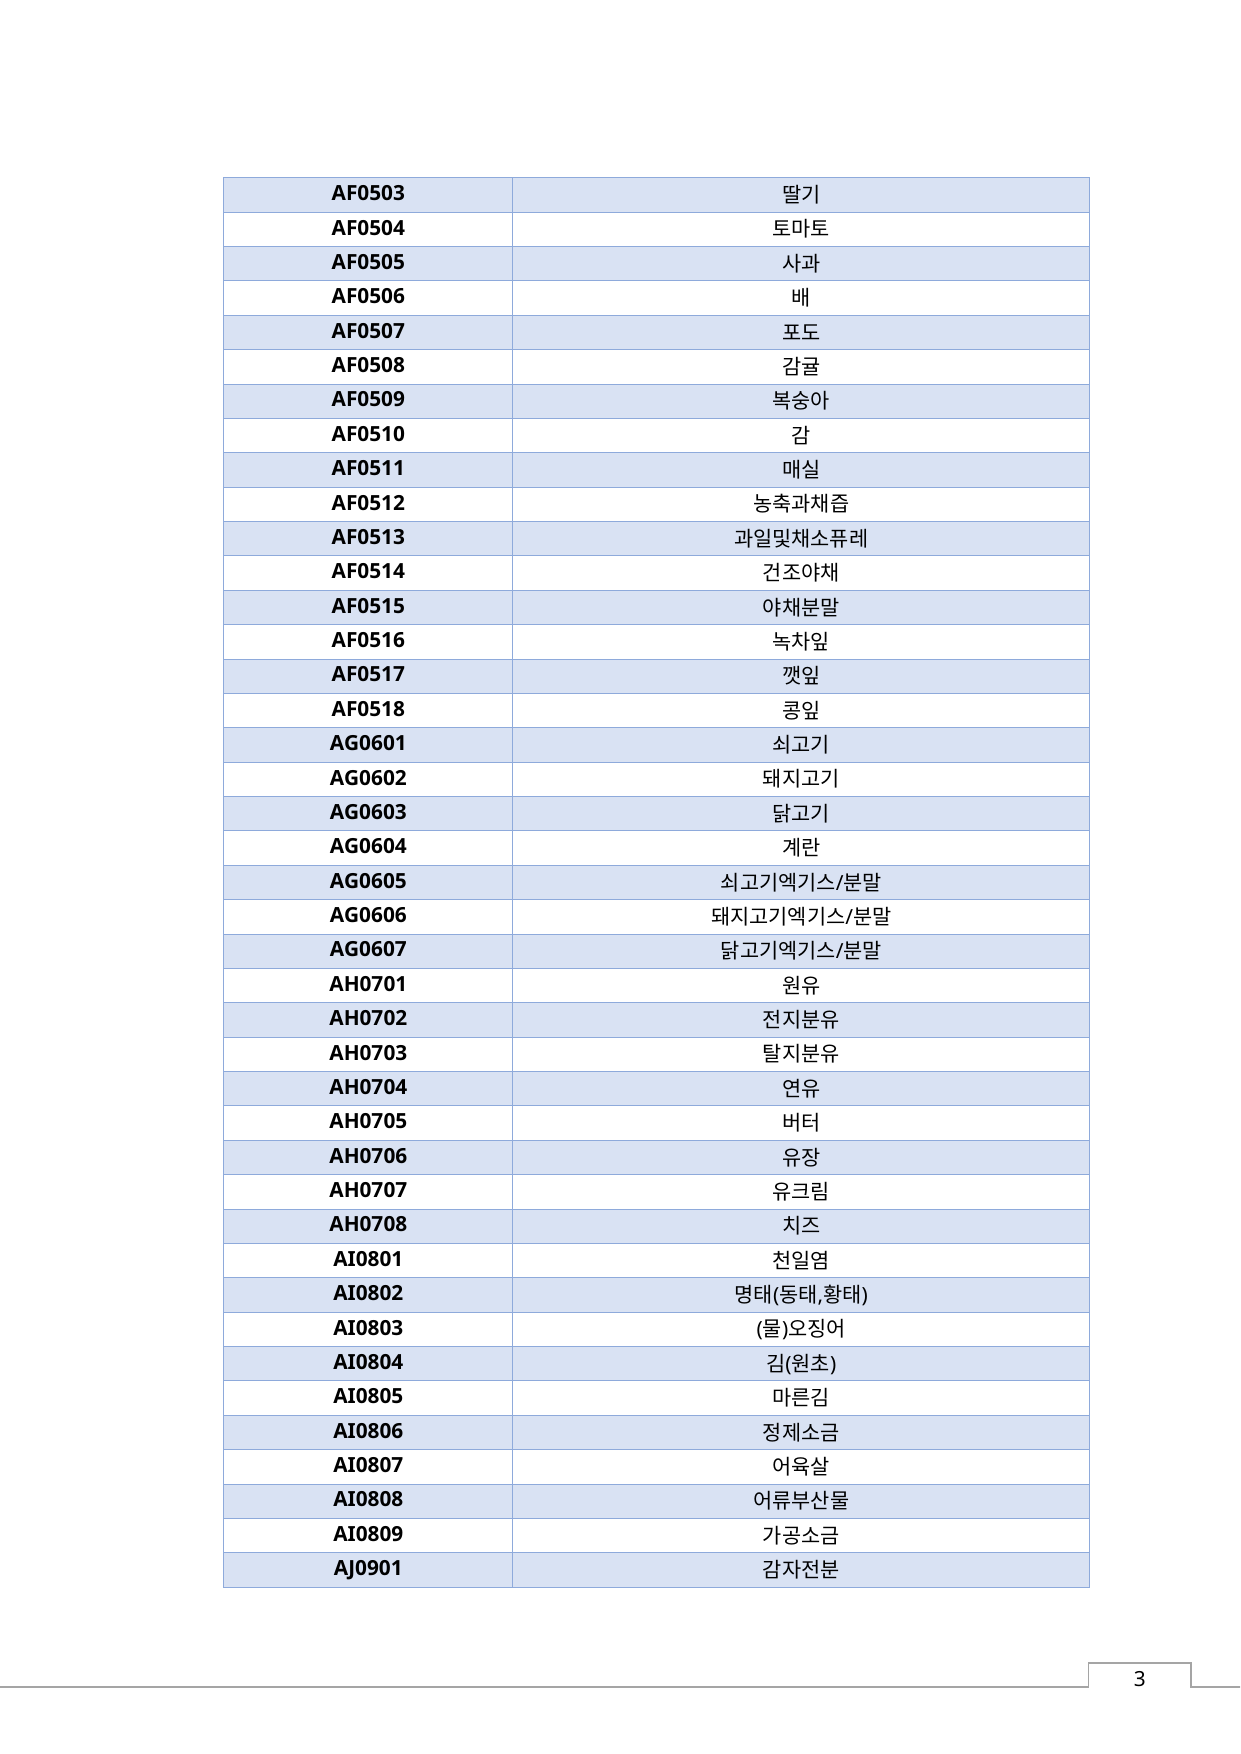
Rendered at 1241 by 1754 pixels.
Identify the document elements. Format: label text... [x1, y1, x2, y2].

table_cell 정제소금 [513, 1416, 1089, 1449]
table_cell 김(원초) [513, 1347, 1089, 1380]
table_cell 감자전분 [513, 1553, 1089, 1587]
table_cell 건조야채 [513, 556, 1089, 590]
table_cell AH0705 [224, 1106, 512, 1140]
table_cell 탈지분유 [513, 1038, 1089, 1071]
table_cell 딸기 [513, 178, 1089, 212]
table_cell 돼지고기엑기스/분말 [513, 900, 1089, 933]
table_cell AF0509 [224, 385, 512, 418]
table_cell 전지분유 [513, 1003, 1089, 1037]
table_cell AI0805 [224, 1381, 512, 1415]
table_cell 감귤 [513, 350, 1089, 383]
table_cell AH0704 [224, 1072, 512, 1105]
table_cell 어류부산물 [513, 1485, 1089, 1518]
table_cell AF0504 [224, 213, 512, 246]
table_cell AG0601 [224, 728, 512, 762]
table_cell AF0514 [224, 556, 512, 590]
table_cell AI0801 [224, 1244, 512, 1277]
table_cell 치즈 [513, 1210, 1089, 1243]
table_cell AF0505 [224, 247, 512, 280]
table_cell AF0512 [224, 488, 512, 521]
table_cell 녹차잎 [513, 625, 1089, 658]
table_cell AG0603 [224, 797, 512, 830]
table_cell 원유 [513, 969, 1089, 1002]
table_cell AI0804 [224, 1347, 512, 1380]
table_cell 복숭아 [513, 385, 1089, 418]
table_cell 명태(동태,황태) [513, 1278, 1089, 1312]
table_cell AF0513 [224, 522, 512, 555]
table_cell AF0511 [224, 453, 512, 487]
table_cell 과일및채소퓨레 [513, 522, 1089, 555]
table_cell 깻잎 [513, 660, 1089, 693]
table_cell AF0508 [224, 350, 512, 383]
table_cell 사과 [513, 247, 1089, 280]
table_cell 콩잎 [513, 694, 1089, 727]
table_cell 돼지고기 [513, 763, 1089, 796]
table_cell AH0708 [224, 1210, 512, 1243]
table_cell 천일염 [513, 1244, 1089, 1277]
table_cell AI0809 [224, 1519, 512, 1552]
table_cell 연유 [513, 1072, 1089, 1105]
table_cell 유크림 [513, 1175, 1089, 1208]
table_cell AG0607 [224, 935, 512, 968]
table_cell AI0803 [224, 1313, 512, 1346]
table_cell AJ0901 [224, 1553, 512, 1587]
table_cell AF0506 [224, 281, 512, 315]
table_cell AH0706 [224, 1141, 512, 1174]
table_cell 버터 [513, 1106, 1089, 1140]
table_cell (물)오징어 [513, 1313, 1089, 1346]
table_cell AF0507 [224, 316, 512, 349]
table_cell AF0516 [224, 625, 512, 658]
table_cell 계란 [513, 831, 1089, 865]
table_cell AF0517 [224, 660, 512, 693]
table_cell AI0806 [224, 1416, 512, 1449]
table_cell 가공소금 [513, 1519, 1089, 1552]
table_cell AG0604 [224, 831, 512, 865]
table_cell AG0602 [224, 763, 512, 796]
table_cell 닭고기 [513, 797, 1089, 830]
table_cell 유장 [513, 1141, 1089, 1174]
table_cell 닭고기엑기스/분말 [513, 935, 1089, 968]
table_cell 배 [513, 281, 1089, 315]
table_cell 쇠고기엑기스/분말 [513, 866, 1089, 899]
table_cell AI0808 [224, 1485, 512, 1518]
table_cell 매실 [513, 453, 1089, 487]
table_cell 쇠고기 [513, 728, 1089, 762]
table_cell AF0518 [224, 694, 512, 727]
table_cell AI0807 [224, 1450, 512, 1483]
table_cell 포도 [513, 316, 1089, 349]
table_cell 어육살 [513, 1450, 1089, 1483]
table_cell AF0515 [224, 591, 512, 624]
table_cell AI0802 [224, 1278, 512, 1312]
table_cell AH0707 [224, 1175, 512, 1208]
table_cell 농축과채즙 [513, 488, 1089, 521]
table_cell 마른김 [513, 1381, 1089, 1415]
table_cell 야채분말 [513, 591, 1089, 624]
table_cell AF0510 [224, 419, 512, 452]
table_cell 토마토 [513, 213, 1089, 246]
table_cell AH0701 [224, 969, 512, 1002]
table_cell AG0606 [224, 900, 512, 933]
table_cell AH0703 [224, 1038, 512, 1071]
table_cell AH0702 [224, 1003, 512, 1037]
table_cell 감 [513, 419, 1089, 452]
table_cell AF0503 [224, 178, 512, 212]
table_cell AG0605 [224, 866, 512, 899]
